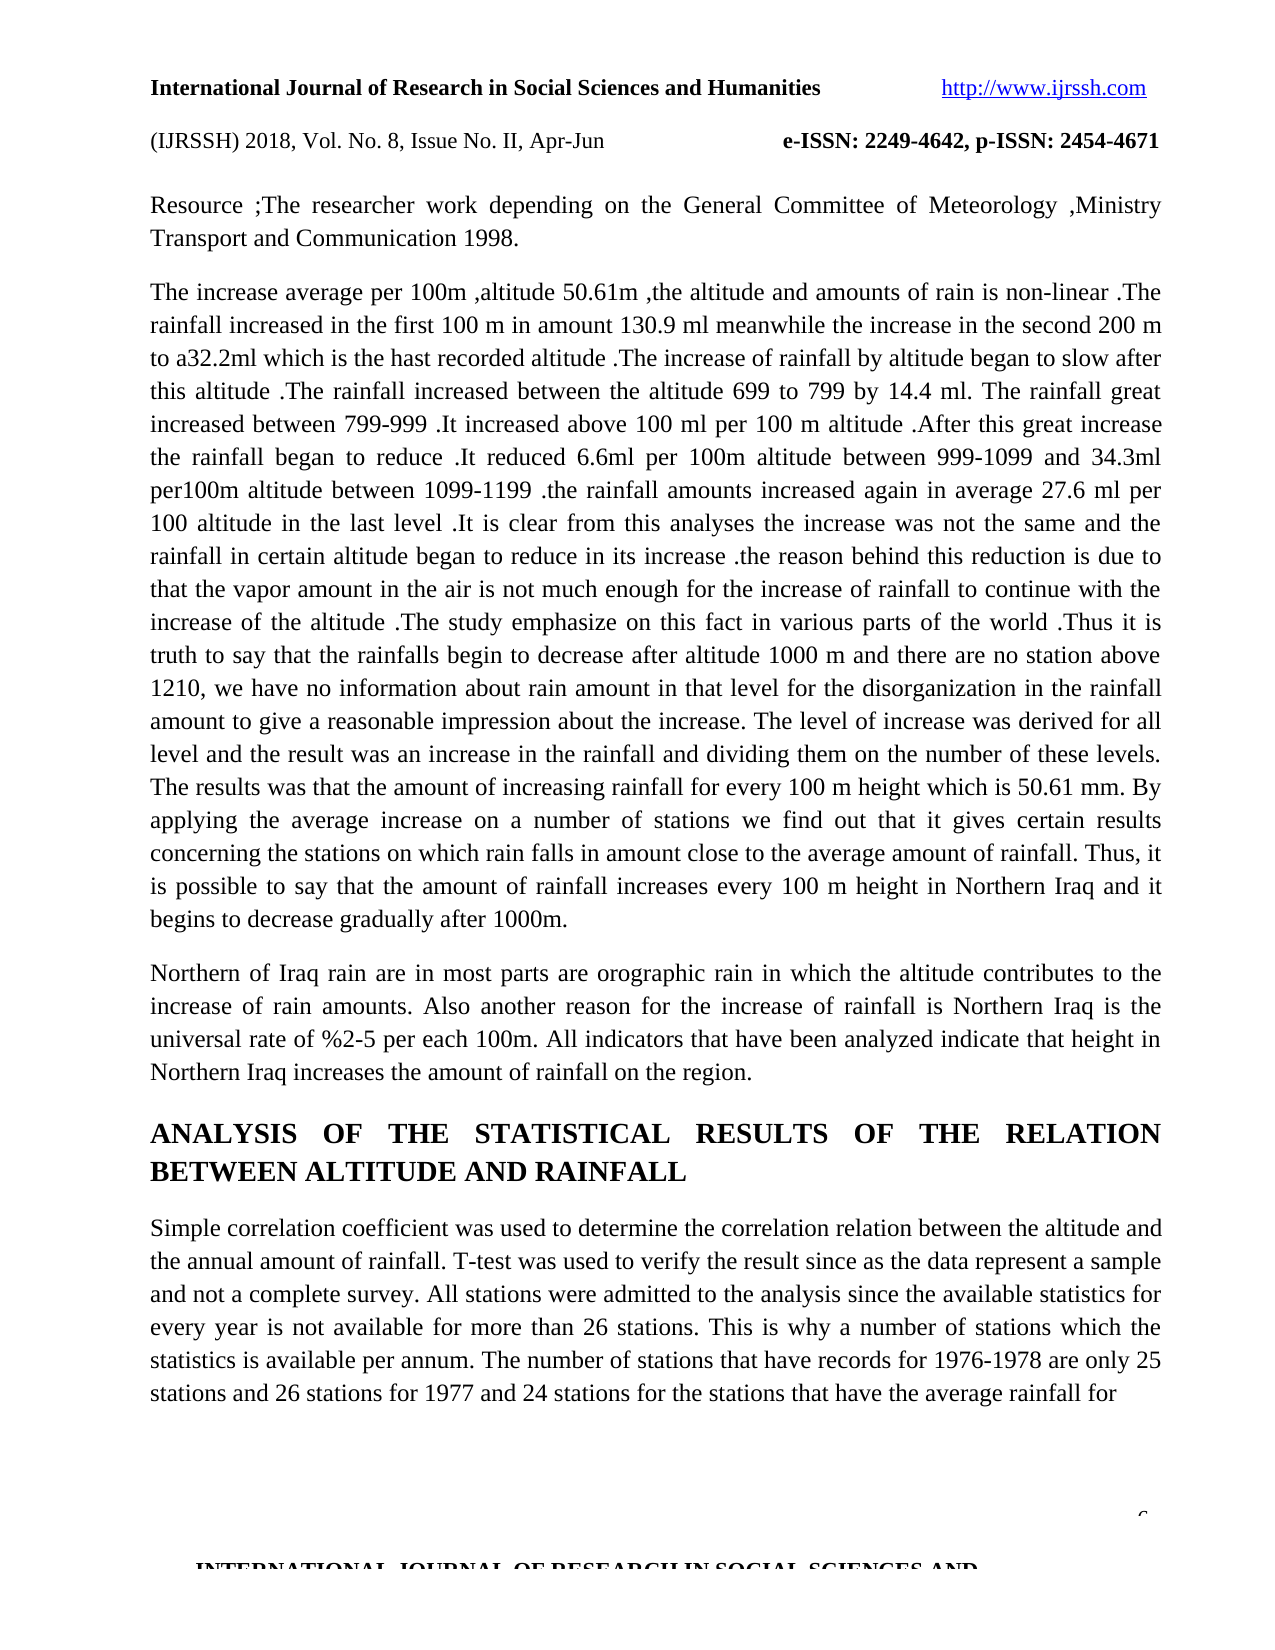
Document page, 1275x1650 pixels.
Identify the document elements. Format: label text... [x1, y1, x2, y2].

subtitle ANALYSIS OF THE STATISTICAL RESULTS OF THE RELATION BETWEEN ALTITUDE AND RAINFALL [150, 1116, 1163, 1188]
text Northern of Iraq rain are in most parts are orographic rain in which the altitude contributes to the increase of rain amounts. Also another reason for the increase of rainfall is Northern Iraq is the universal rate of %2-5 per each 100m. All indicators that have been analyzed indicate that height in Northern Iraq increases the amount of rainfall on the region. [150, 958, 1163, 1086]
text The increase average per 100m ,altitude 50.61m ,the altitude and amounts of rain is non-linear .The rainfall increased in the first 100 m in amount 130.9 ml meanwhile the increase in the second 200 m to a32.2ml which is the hast recorded altitude .The increase of rainfall by altitude began to slow after this altitude .The rainfall increased between the altitude 699 to 799 by 14.4 ml. The rainfall great increased between 799-999 .It increased above 100 ml per 100 m altitude .After this great increase the rainfall began to reduce .It reduced 6.6ml per 100m altitude between 999-1099 and 34.3ml per100m altitude between 1099-1199 .the rainfall amounts increased again in average 27.6 ml per 100 altitude in the last level .It is clear from this analyses the increase was not the same and the rainfall in certain altitude began to reduce in its increase .the reason behind this reduction is due to that the vapor amount in the air is not much enough for the increase of rainfall to continue with the increase of the altitude .The study emphasize on this fact in various parts of the world .Thus it is truth to say that the rainfalls begin to decrease after altitude 1000 m and there are no station above 1210, we have no information about rain amount in that level for the disorganization in the rainfall amount to give a reasonable impression about the increase. The level of increase was derived for all level and the result was an increase in the rainfall and dividing them on the number of these levels. The results was that the amount of increasing rainfall for every 100 m height which is 50.61 mm. By applying the average increase on a number of stations we find out that it gives certain results concerning the stations on which rain falls in amount close to the average amount of rainfall. Thus, it is possible to say that the amount of rainfall increases every 100 m height in Northern Iraq and it begins to decrease gradually after 1000m. [150, 277, 1163, 933]
text Resource ;The researcher work depending on the General Committee of Meteorology ,Ministry Transport and Communication 1998. [150, 190, 1162, 252]
text Simple correlation coefficient was used to determine the correlation relation between the altitude and the annual amount of rainfall. T-test was used to verify the result since as the data represent a sample and not a complete survey. All stations were admitted to the analysis since the available statistics for every year is not available for more than 26 stations. This is why a number of stations which the statistics is available per annum. The number of stations that have records for 1976-1978 are only 25 stations and 26 stations for 1977 and 24 stations for the stations that have the average rainfall for [150, 1213, 1163, 1407]
